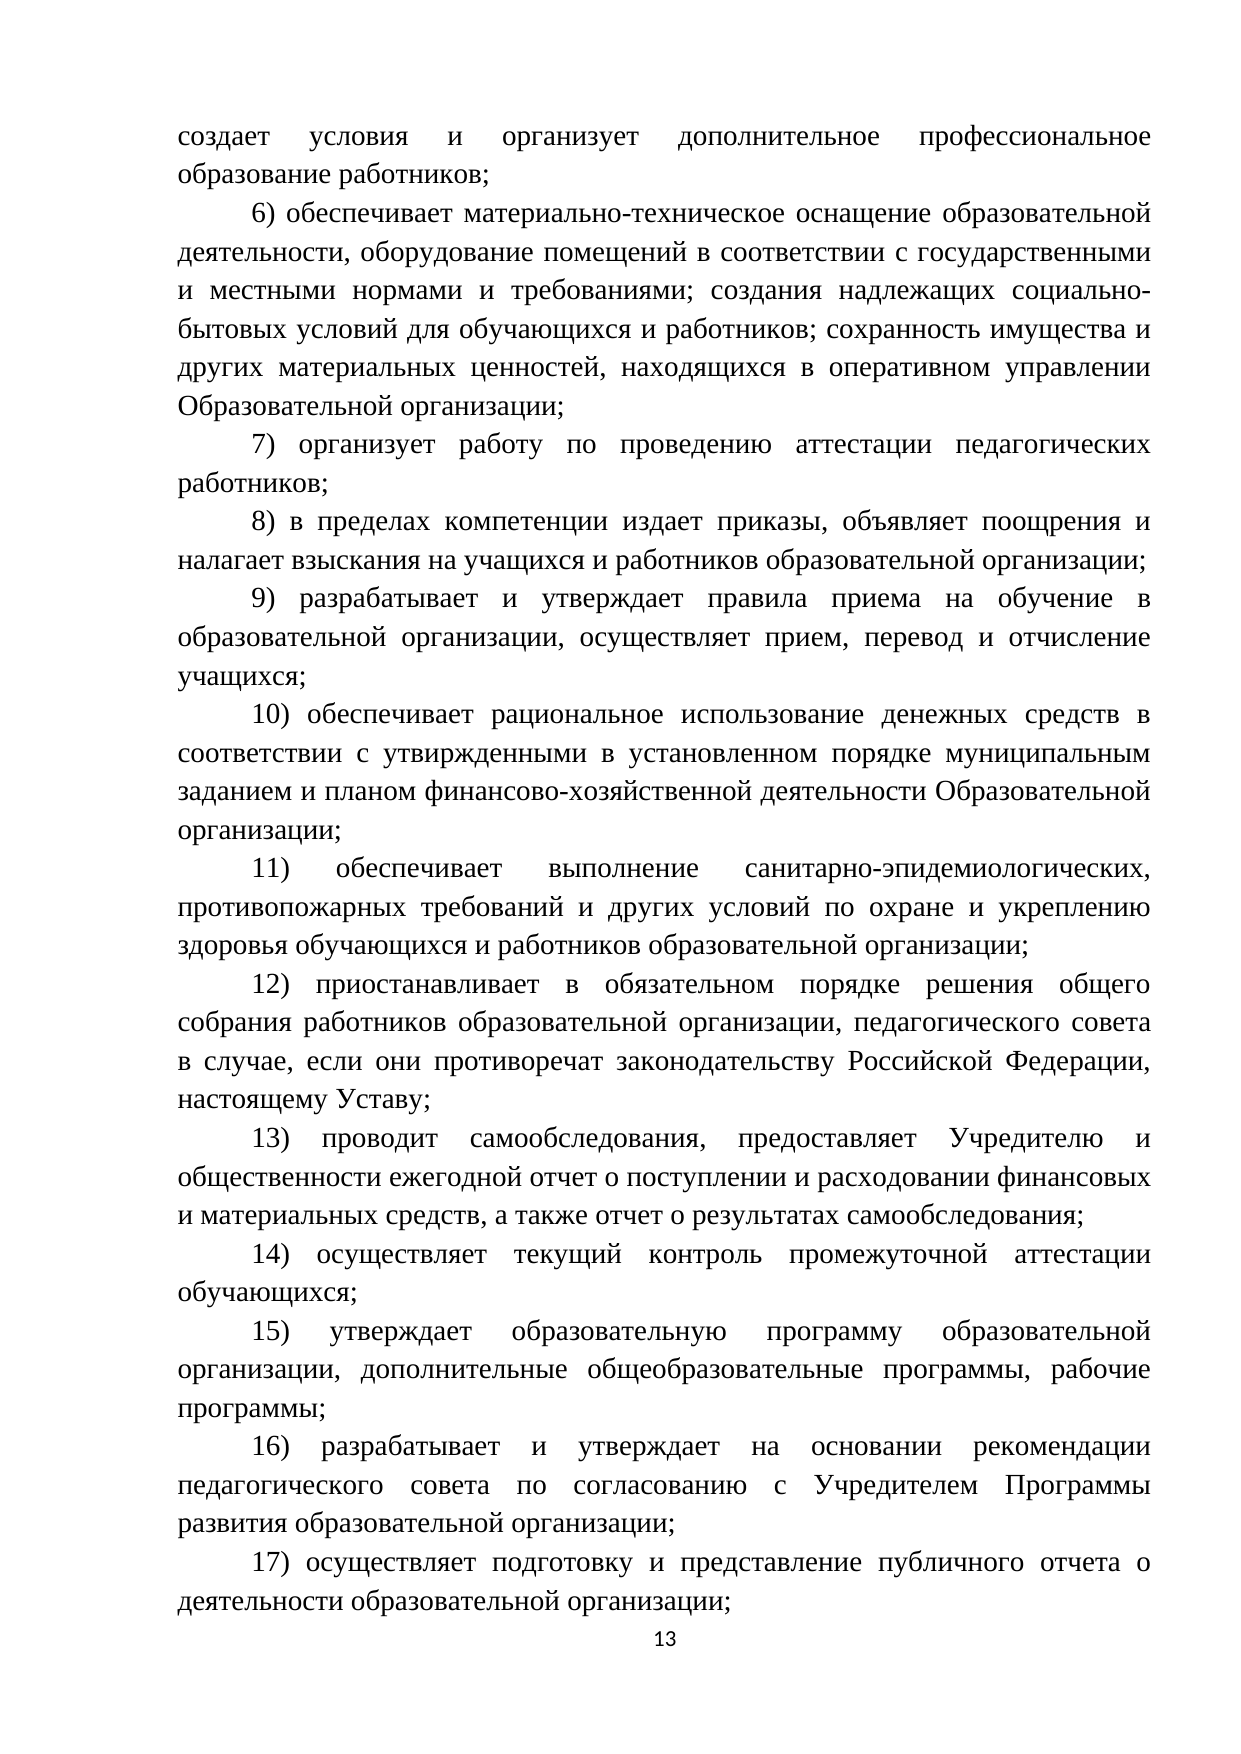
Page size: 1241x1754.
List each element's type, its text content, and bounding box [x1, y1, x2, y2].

text 17) осуществляет подготовку и представление публичного отчета о деятельности образовательной организации; [177, 1544, 1152, 1616]
text 15) утверждает образовательную программу образовательной организации, дополнительные общеобразовательные программы, рабочие программы; [177, 1313, 1152, 1423]
text 14) осуществляет текущий контроль промежуточной аттестации обучающихся; [177, 1236, 1152, 1308]
text 12) приостанавливает в обязательном порядке решения общего собрания работников образовательной организации, педагогического совета в случае, если они противоречат законодательству Российской Федерации, настоящему Уставу; [177, 966, 1152, 1115]
text 10) обеспечивает рациональное использование денежных средств в соответствии с утвиржденными в установленном порядке муниципальным заданием и планом финансово-хозяйственной деятельности Образовательной организации; [177, 696, 1152, 845]
text 8) в пределах компетенции издает приказы, объявляет поощрения и налагает взыскания на учащихся и работников образовательной организации; [177, 503, 1152, 576]
text 13) проводит самообследования, предоставляет Учредителю и общественности ежегодной отчет о поступлении и расходовании финансовых и материальных средств, а также отчет о результатах самообследования; [177, 1120, 1152, 1231]
text 11) обеспечивает выполнение санитарно-эпидемиологических, противопожарных требований и других условий по охране и укреплению здоровья обучающихся и работников образовательной организации; [177, 850, 1152, 961]
text 7) организует работу по проведению аттестации педагогических работников; [177, 426, 1152, 498]
text 16) разрабатывает и утверждает на основании рекомендации педагогического совета по согласованию с Учредителем Программы развития образовательной организации; [177, 1428, 1152, 1539]
text 9) разрабатывает и утверждает правила приема на обучение в образовательной организации, осуществляет прием, перевод и отчисление учащихся; [177, 581, 1152, 691]
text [177, 118, 1152, 190]
text 6) обеспечивает материально-техническое оснащение образовательной деятельности, оборудование помещений в соответствии с государственными и местными нормами и требованиями; создания надлежащих социально-бытовых условий для обучающихся и работников; сохранность имущества и других материальных ценностей, находящихся в оперативном управлении Образовательной организации; [177, 195, 1152, 421]
